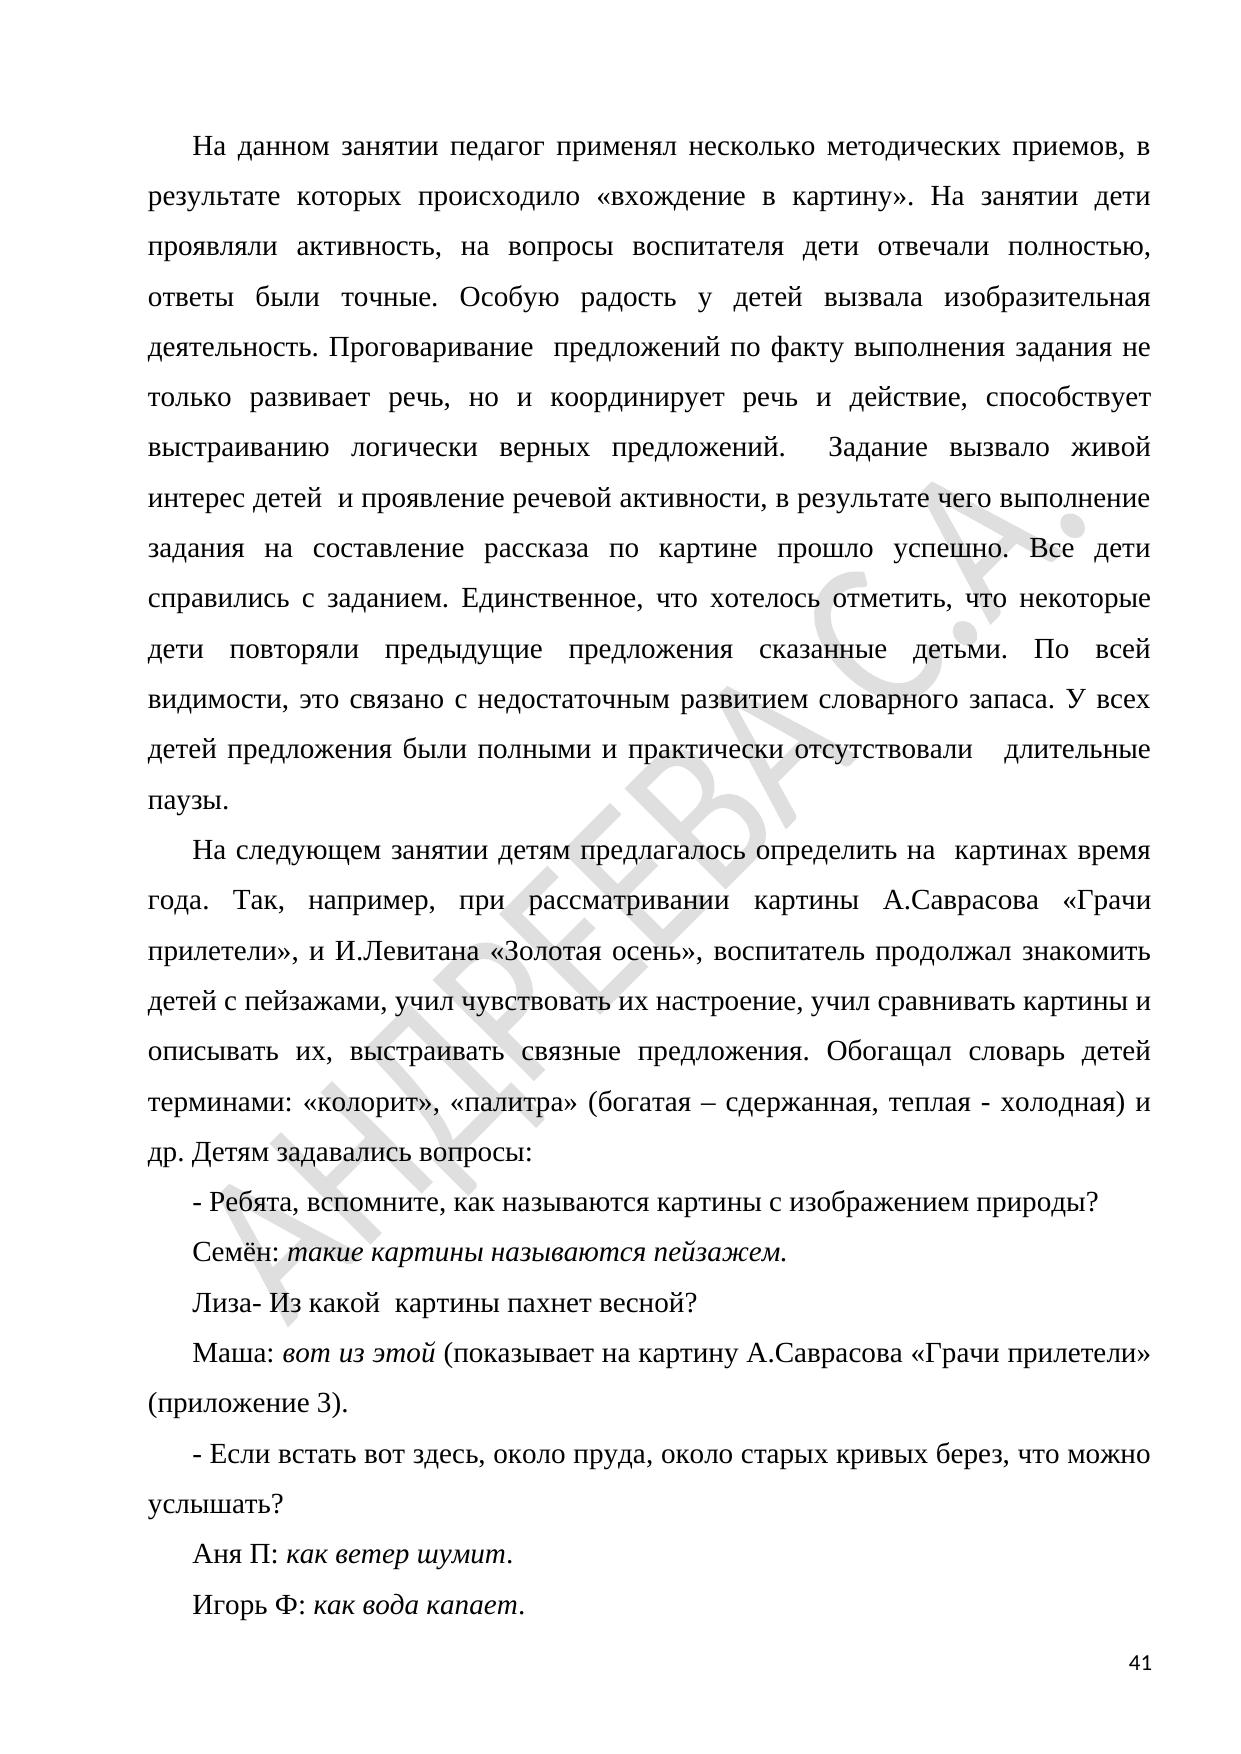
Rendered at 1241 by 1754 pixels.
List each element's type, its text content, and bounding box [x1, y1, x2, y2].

text Игорь Ф: как вода капает. [148, 1587, 1152, 1620]
text Лиза- Из какой картины пахнет весной? [148, 1285, 1152, 1318]
text На данном занятии педагог применял несколько методических приемов, в результате которых происходило «вхождение в картину». На занятии дети проявляли активность, на вопросы воспитателя дети отвечали полностью, ответы были точные. Особую радость у детей вызвала изобразительная деятельность. Проговаривание предложений по факту выполнения задания не только развивает речь, но и координирует речь и действие, способствует выстраиванию логически верных предложений. Задание вызвало живой интерес детей и проявление речевой активности, в результате чего выполнение задания на составление рассказа по картине прошло успешно. Все дети справились с заданием. Единственное, что хотелось отметить, что некоторые дети повторяли предыдущие предложения сказанные детьми. По всей видимости, это связано с недостаточным развитием словарного запаса. У всех детей предложения были полными и практически отсутствовали длительные паузы. [148, 128, 1152, 815]
text На следующем занятии детям предлагалось определить на картинах время года. Так, например, при рассматривании картины А.Саврасова «Грачи прилетели», и И.Левитана «Золотая осень», воспитатель продолжал знакомить детей с пейзажами, учил чувствовать их настроение, учил сравнивать картины и описывать их, выстраивать связные предложения. Обогащал словарь детей терминами: «колорит», «палитра» (богатая – сдержанная, теплая - холодная) и др. Детям задавались вопросы: [148, 832, 1152, 1167]
text Семён: такие картины называются пейзажем. [148, 1234, 1152, 1268]
text Аня П: как ветер шумит. [148, 1536, 1152, 1570]
text - Ребята, вспомните, как называются картины с изображением природы? [148, 1184, 1152, 1218]
text Маша: вот из этой (показывает на картину А.Саврасова «Грачи прилетели» (приложение 3). [148, 1335, 1152, 1419]
text - Если встать вот здесь, около пруда, около старых кривых берез, что можно услышать? [148, 1436, 1152, 1520]
